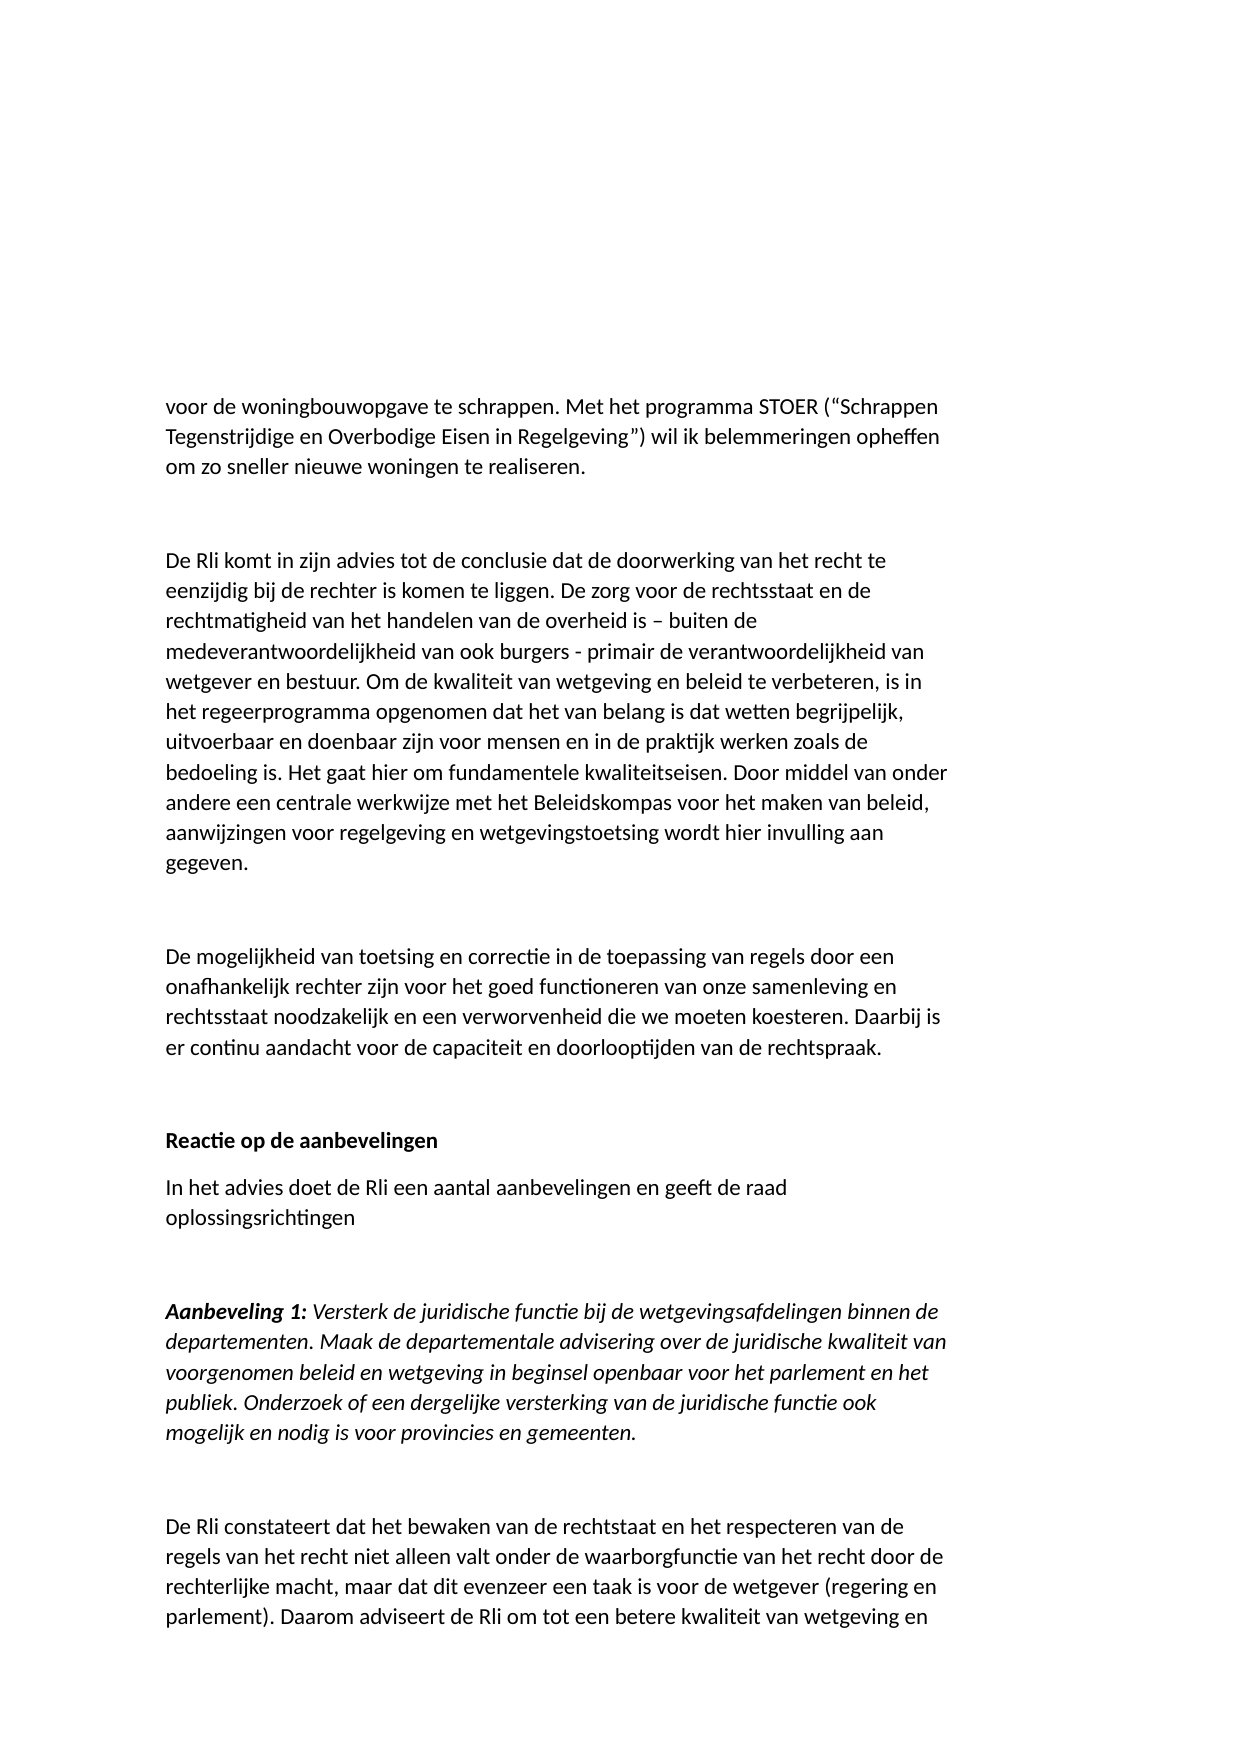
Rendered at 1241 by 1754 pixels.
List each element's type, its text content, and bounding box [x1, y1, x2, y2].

text De mogelijkheid van toetsing en correctie in de toepassing van regels door een onafhankelijk rechter zijn voor het goed functioneren van onze samenleving en rechtsstaat noodzakelijk en een verworvenheid die we moeten koesteren. Daarbij is er continu aandacht voor de capaciteit en doorlooptijden van de rechtspraak. [165, 942, 951, 1061]
text De Rli komt in zijn advies tot de conclusie dat de doorwerking van het recht te eenzijdig bij de rechter is komen te liggen. De zorg voor de rechtsstaat en de rechtmatigheid van het handelen van de overheid is – buiten de medeverantwoordelijkheid van ook burgers - primair de verantwoordelijkheid van wetgever en bestuur. Om de kwaliteit van wetgeving en beleid te verbeteren, is in het regeerprogramma opgenomen dat het van belang is dat wetten begrijpelijk, uitvoerbaar en doenbaar zijn voor mensen en in de praktijk werken zoals de bedoeling is. Het gaat hier om fundamentele kwaliteitseisen. Door middel van onder andere een centrale werkwijze met het Beleidskompas voor het maken van beleid, aanwijzingen voor regelgeving en wetgevingstoetsing wordt hier invulling aan gegeven. [165, 546, 951, 876]
text In het advies doet de Rli een aantal aanbevelingen en geeft de raad oplossingsrichtingen [165, 1173, 951, 1232]
text Aanbeveling 1: Versterk de juridische functie bij de wetgevingsafdelingen binnen de departementen. Maak de departementale advisering over de juridische kwaliteit van voorgenomen beleid en wetgeving in beginsel openbaar voor het parlement en het publiek. Onderzoek of een dergelijke versterking van de juridische functie ook mogelijk en nodig is voor provincies en gemeenten. [165, 1297, 951, 1446]
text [165, 1512, 951, 1631]
text Reactie op de aanbevelingen [165, 1126, 951, 1154]
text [165, 392, 951, 481]
